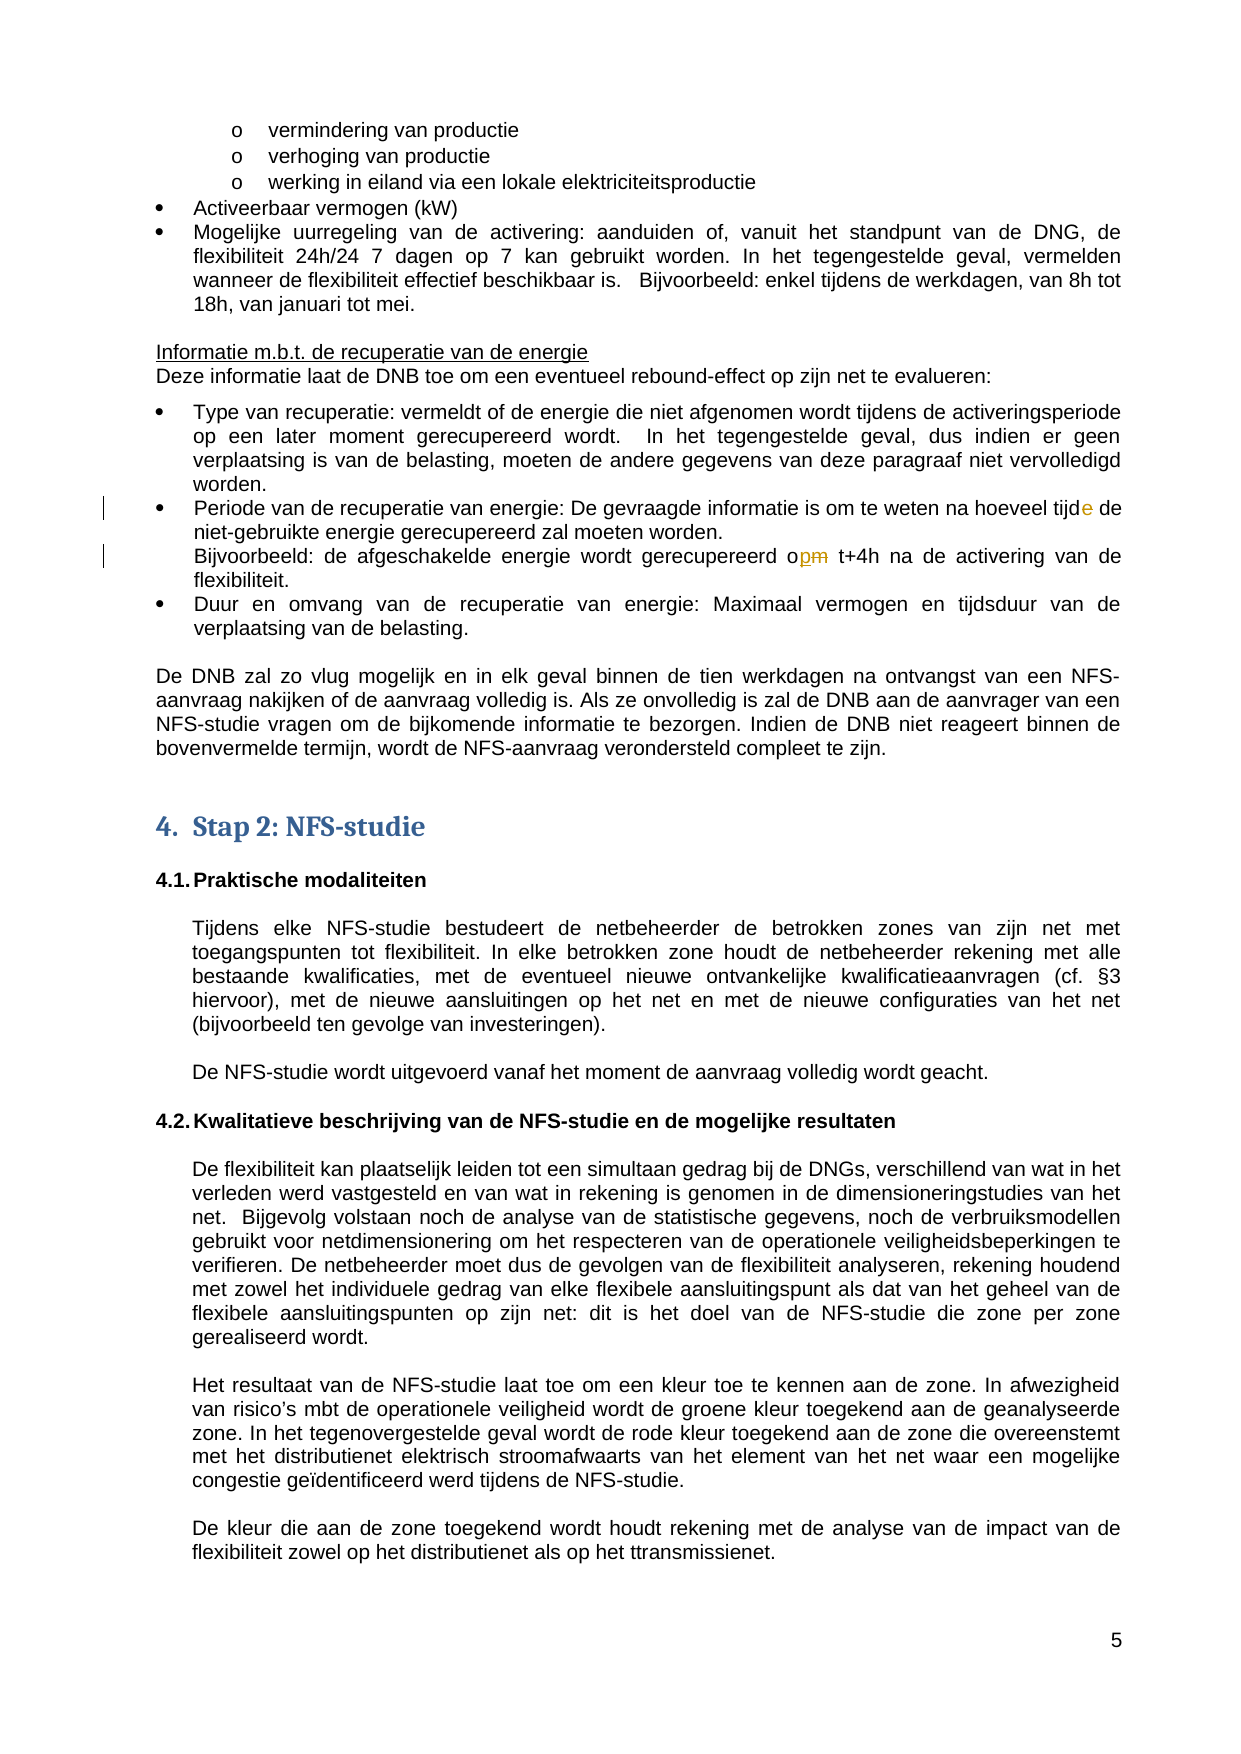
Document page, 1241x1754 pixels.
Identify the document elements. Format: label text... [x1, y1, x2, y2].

subtitle Praktische modaliteiten [156, 868, 1122, 892]
list Duur en omvang van de recuperatie van energie: Maximaal vermogen en tijdsduur van de verplaatsing van de belasting. [156, 592, 1122, 640]
subtitle Stap 2: NFS-studie [156, 810, 1122, 843]
text Het resultaat van de NFS-studie laat toe om een kleur toe te kennen aan de zone. In afwezigheid van risico’s mbt de operationele veiligheid wordt de groene kleur toegekend aan de geanalyseerde zone. In het tegenovergestelde geval wordt de rode kleur toegekend aan de zone die overeenstemt met het distributienet elektrisch stroomafwaarts van het element van het net waar een mogelijke congestie geïdentificeerd werd tijdens de NFS-studie. [192, 1372, 1122, 1492]
text Tijdens elke NFS-studie bestudeert de netbeheerder de betrokken zones van zijn net met toegangspunten tot flexibiliteit. In elke betrokken zone houdt de netbeheerder rekening met alle bestaande kwalificaties, met de eventueel nieuwe ontvankelijke kwalificatieaanvragen (cf. §3 hiervoor), met de nieuwe aansluitingen op het net en met de nieuwe configuraties van het net (bijvoorbeeld ten gevolge van investeringen). [192, 916, 1122, 1036]
list Mogelijke uurregeling van de activering: aanduiden of, vanuit het standpunt van de DNG, de flexibiliteit 24h/24 7 dagen op 7 kan gebruikt worden. In het tegengestelde geval, vermelden wanneer de flexibiliteit effectief beschikbaar is. Bijvoorbeeld: enkel tijdens de werkdagen, van 8h tot 18h, van januari tot mei. [156, 220, 1122, 316]
list werking in eiland via een lokale elektriciteitsproductie [231, 170, 1122, 196]
list Activeerbaar vermogen (kW) [156, 196, 1122, 220]
list vermindering van productie [231, 118, 1122, 144]
subtitle Kwalitatieve beschrijving van de NFS-studie en de mogelijke resultaten [156, 1109, 1122, 1133]
text De kleur die aan de zone toegekend wordt houdt rekening met de analyse van de impact van de flexibiliteit zowel op het distributienet als op het ttransmissienet. [192, 1516, 1122, 1564]
list Type van recuperatie: vermeldt of de energie die niet afgenomen wordt tijdens de activeringsperiode op een later moment gerecupereerd wordt. In het tegengestelde geval, dus indien er geen verplaatsing is van de belasting, moeten de andere gegevens van deze paragraaf niet vervolledigd worden. [156, 400, 1122, 496]
list Bijvoorbeeld: de afgeschakelde energie wordt gerecupereerd o t+4h na de activering van de flexibiliteit. [193, 544, 1122, 592]
text Informatie m.b.t. de recuperatie van de energie [156, 339, 1122, 363]
list verhoging van productie [231, 144, 1122, 170]
text Deze informatie laat de DNB toe om een eventueel rebound-effect op zijn net te evalueren: [156, 363, 1122, 387]
text De flexibiliteit kan plaatselijk leiden tot een simultaan gedrag bij de DNGs, verschillend van wat in het verleden werd vastgesteld en van wat in rekening is genomen in de dimensioneringstudies van het net. Bijgevolg volstaan noch de analyse van de statistische gegevens, noch de verbruiksmodellen gebruikt voor netdimensionering om het respecteren van de operationele veiligheidsbeperkingen te verifieren. De netbeheerder moet dus de gevolgen van de flexibiliteit analyseren, rekening houdend met zowel het individuele gedrag van elke flexibele aansluitingspunt als dat van het geheel van de flexibele aansluitingspunten op zijn net: dit is het doel van de NFS-studie die zone per zone gerealiseerd wordt. [192, 1157, 1122, 1348]
list Periode van de recuperatie van energie: De gevraagde informatie is om te weten na hoeveel tijd de niet-gebruikte energie gerecupereerd zal moeten worden. [156, 496, 1122, 544]
list De DNB zal zo vlug mogelijk en in elk geval binnen de tien werkdagen na ontvangst van een NFS-aanvraag nakijken of de aanvraag volledig is. Als ze onvolledig is zal de DNB aan de aanvrager van een NFS-studie vragen om de bijkomende informatie te bezorgen. Indien de DNB niet reageert binnen de bovenvermelde termijn, wordt de NFS-aanvraag verondersteld compleet te zijn. [156, 664, 1122, 760]
text De NFS-studie wordt uitgevoerd vanaf het moment de aanvraag volledig wordt geacht. [192, 1060, 1122, 1084]
